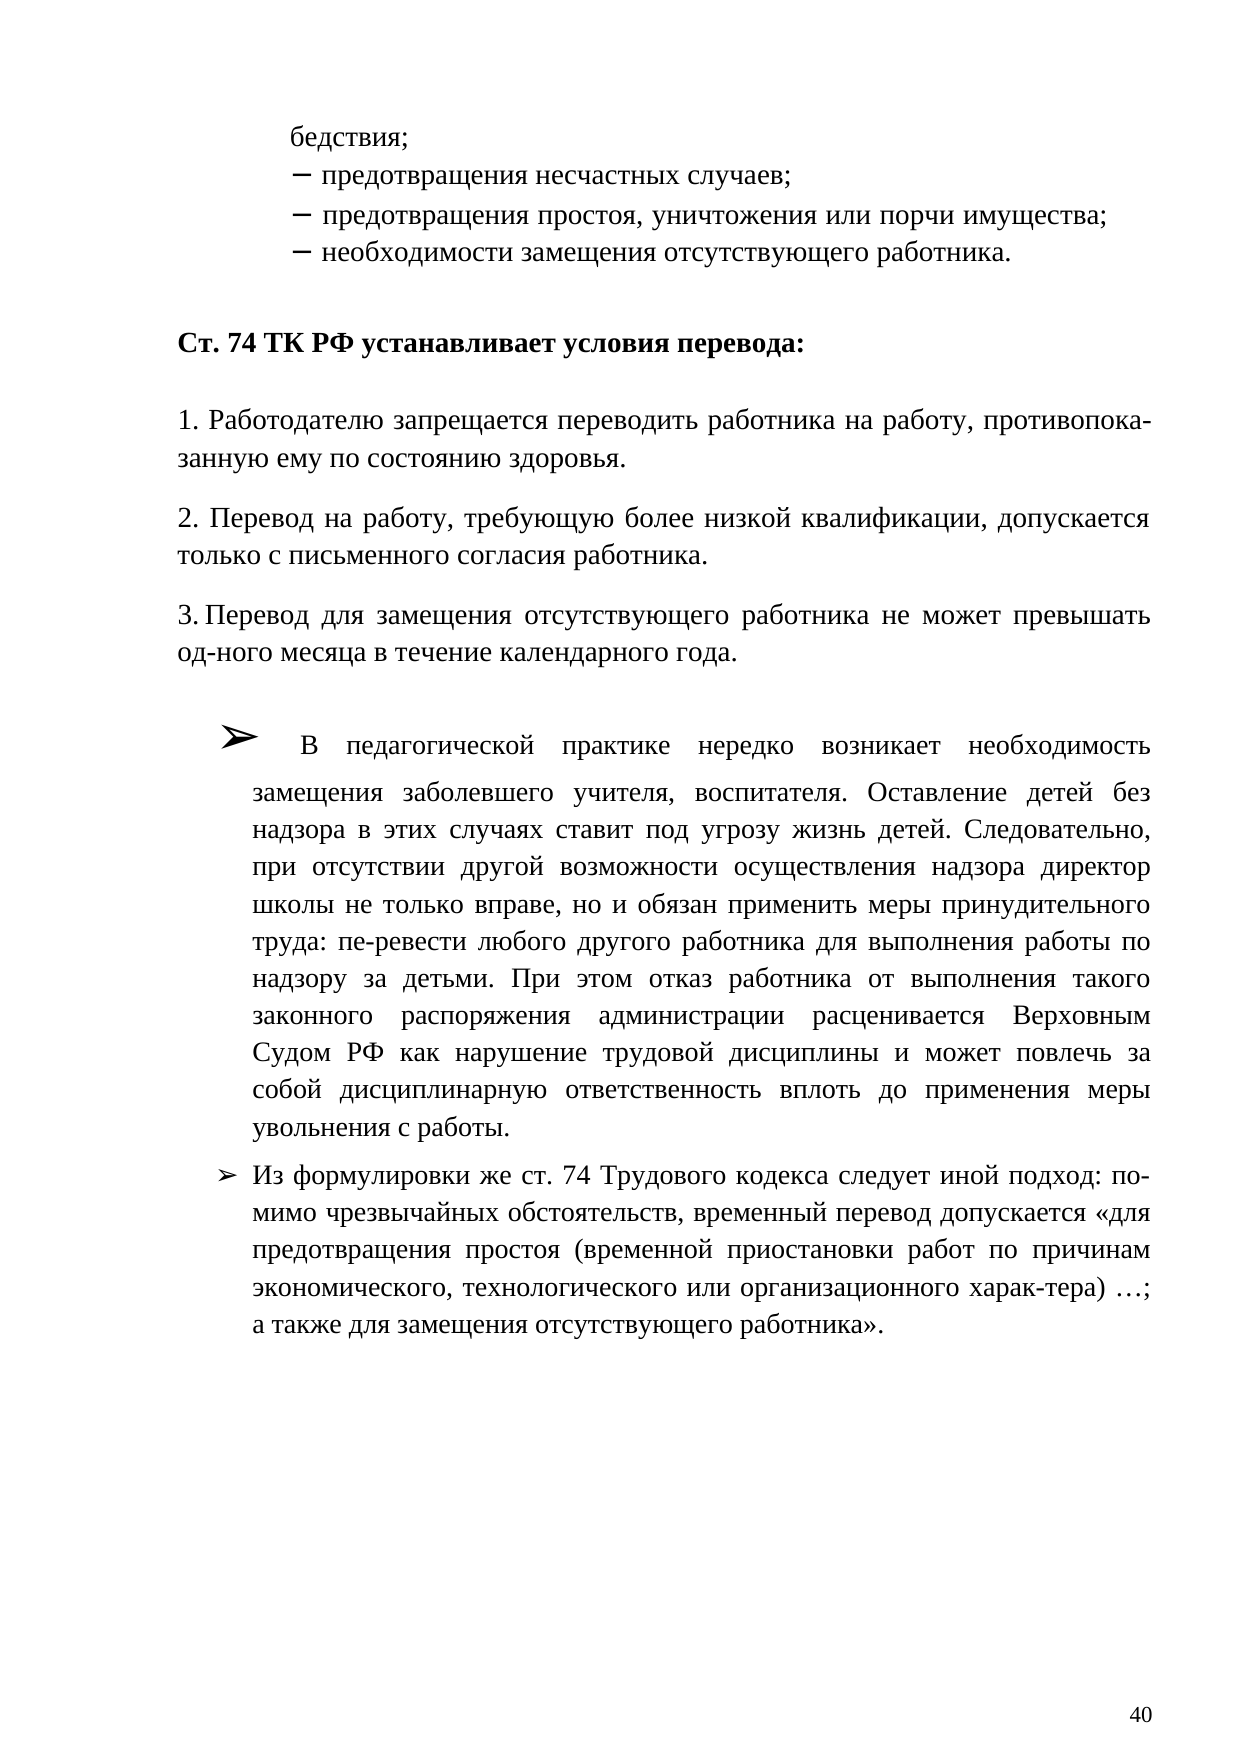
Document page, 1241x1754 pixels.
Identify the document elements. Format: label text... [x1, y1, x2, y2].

text − предотвращения несчастных случаев; [289, 154, 1152, 192]
list Перевод на работу, требующую более низкой квалификации, допускается только с письменного согласия работника. [177, 500, 1150, 571]
list Перевод для замещения отсутствующего работника не может превышать од-ного месяца в течение календарного года. [177, 597, 1152, 668]
list Из формулировки же ст. 74 Трудового кодекса следует иной подход: по-мимо чрезвычайных обстоятельств, временный перевод допускается «для предотвращения простоя (временной приостановки работ по причинам экономического, технологического или организационного харак-тера) …; а также для замещения отсутствующего работника». [215, 1158, 1152, 1339]
text бедствия; [289, 118, 1150, 154]
text − предотвращения простоя, уничтожения или порчи имущества; − необходимости замещения отсутствующего работника. [289, 195, 1108, 269]
list В педагогической практике нередко возникает необходимость замещения заболевшего учителя, воспитателя. Оставление детей без надзора в этих случаях ставит под угрозу жизнь детей. Следовательно, при отсутствии другой возможности осуществления надзора директор школы не только вправе, но и обязан применить меры принудительного труда: пе-ревести любого другого работника для выполнения работы по надзору за детьми. При этом отказ работника от выполнения такого законного распоряжения администрации расценивается Верховным Судом РФ как нарушение трудовой дисциплины и может повлечь за собой дисциплинарную ответственность вплоть до применения меры увольнения с работы. [215, 695, 1152, 1142]
text Ст. 74 ТК РФ устанавливает условия перевода: [177, 325, 1152, 358]
list Работодателю запрещается переводить работника на работу, противопока-занную ему по состоянию здоровья. [177, 402, 1152, 473]
